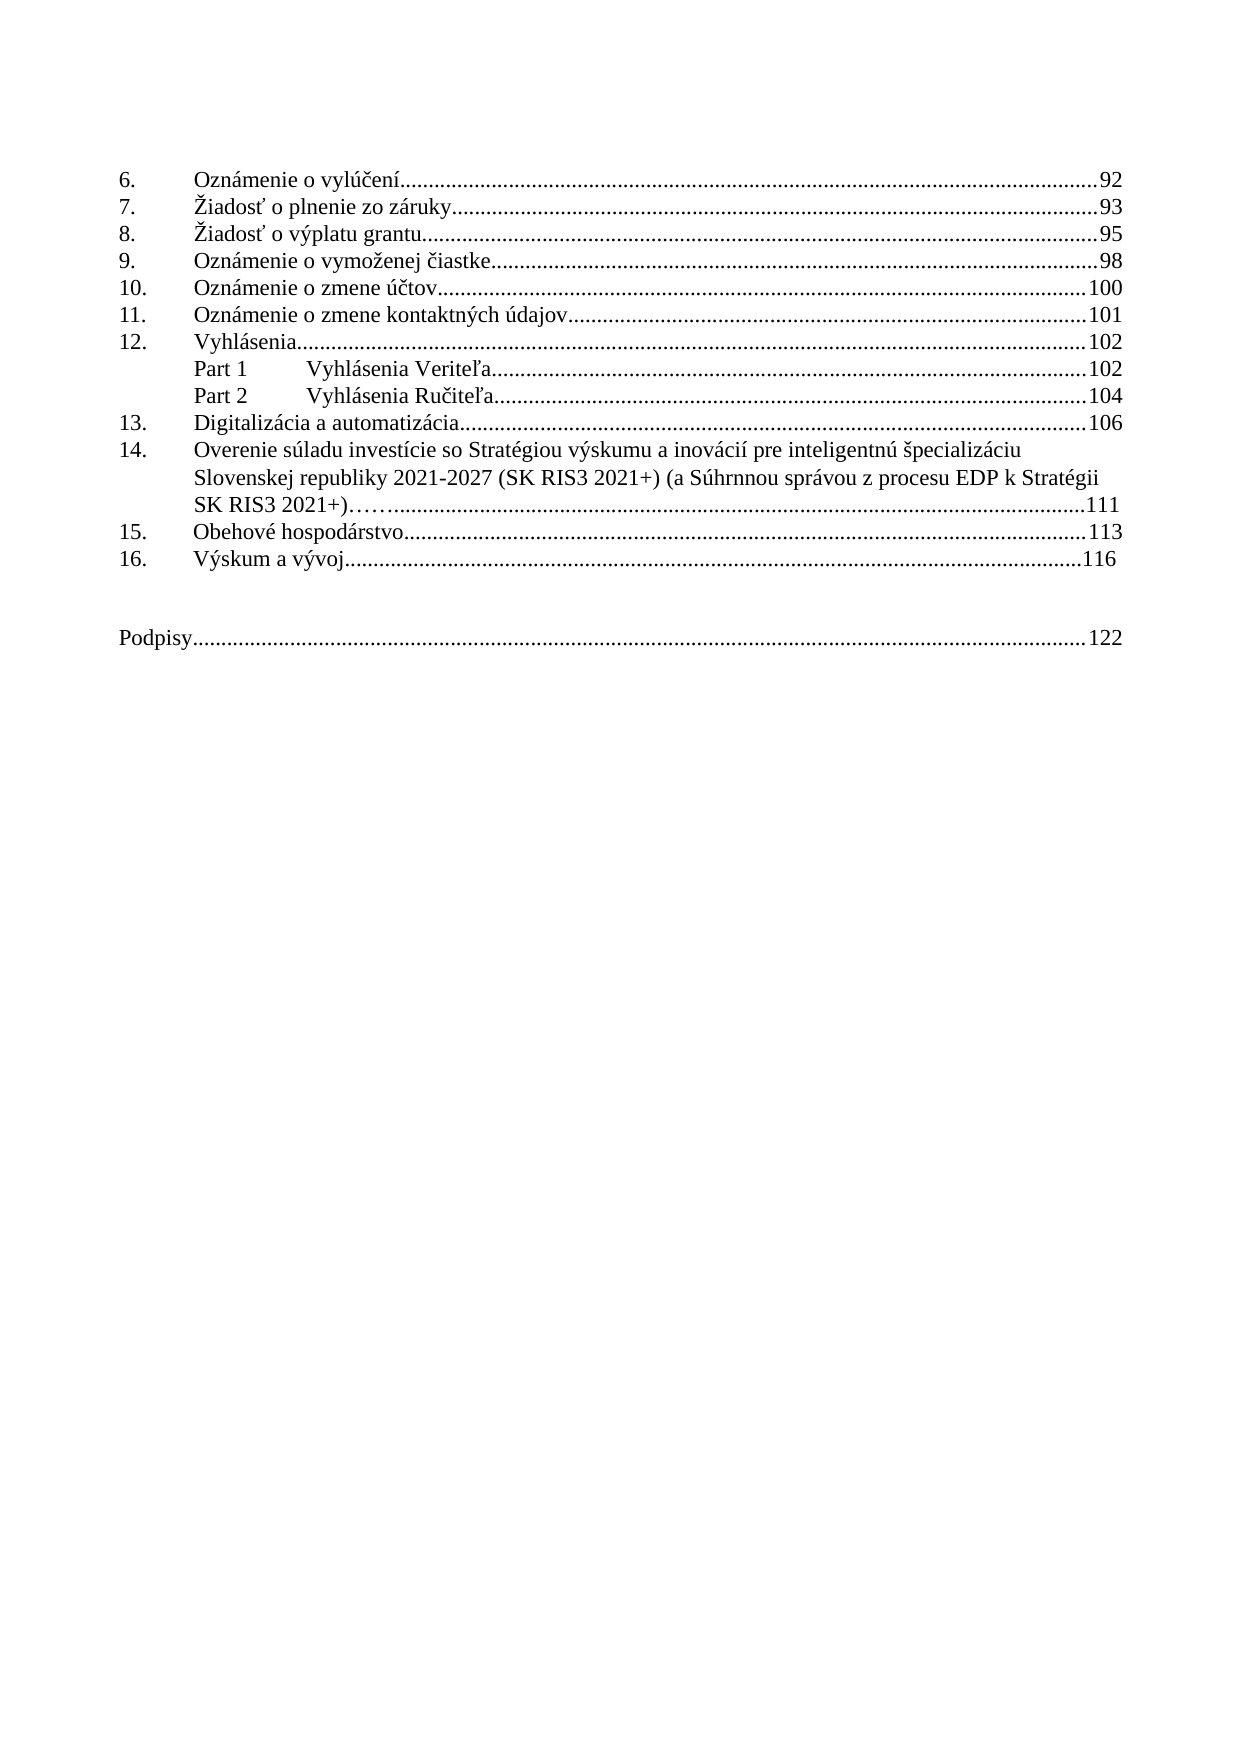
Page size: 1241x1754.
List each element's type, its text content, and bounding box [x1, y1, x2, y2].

text Oznámenie o zmene kontaktných údajov 101 [118, 300, 1122, 327]
text 16. Výskum a vývoj.................................................................................................................................116 [118, 544, 1122, 571]
text Žiadosť o plnenie zo záruky 93 [118, 192, 1122, 219]
text Podpisy 122 [118, 623, 1122, 650]
text Žiadosť o výplatu grantu 95 [118, 219, 1122, 246]
text Vyhlásenia Ručiteľa 104 [193, 382, 1122, 409]
text Oznámenie o zmene účtov 100 [118, 273, 1122, 300]
text 14. Overenie súladu investície so Stratégiou výskumu a inovácií pre inteligentnú špecializáciu Slovenskej republiky 2021-2027 (SK RIS3 2021+) (a Súhrnnou správou z procesu EDP k Stratégii SK RIS3 2021+)…….........................................................................................................................111 [118, 436, 1122, 517]
text Vyhlásenia Veriteľa 102 [193, 354, 1122, 382]
text Oznámenie o vylúčení 92 [118, 165, 1122, 192]
text Digitalizácia a automatizácia 106 [118, 409, 1122, 436]
text Oznámenie o vymoženej čiastke 98 [118, 246, 1122, 273]
text Vyhlásenia 102 [118, 327, 1122, 354]
list 15. Obehové hospodárstvo 113 [118, 517, 1122, 544]
